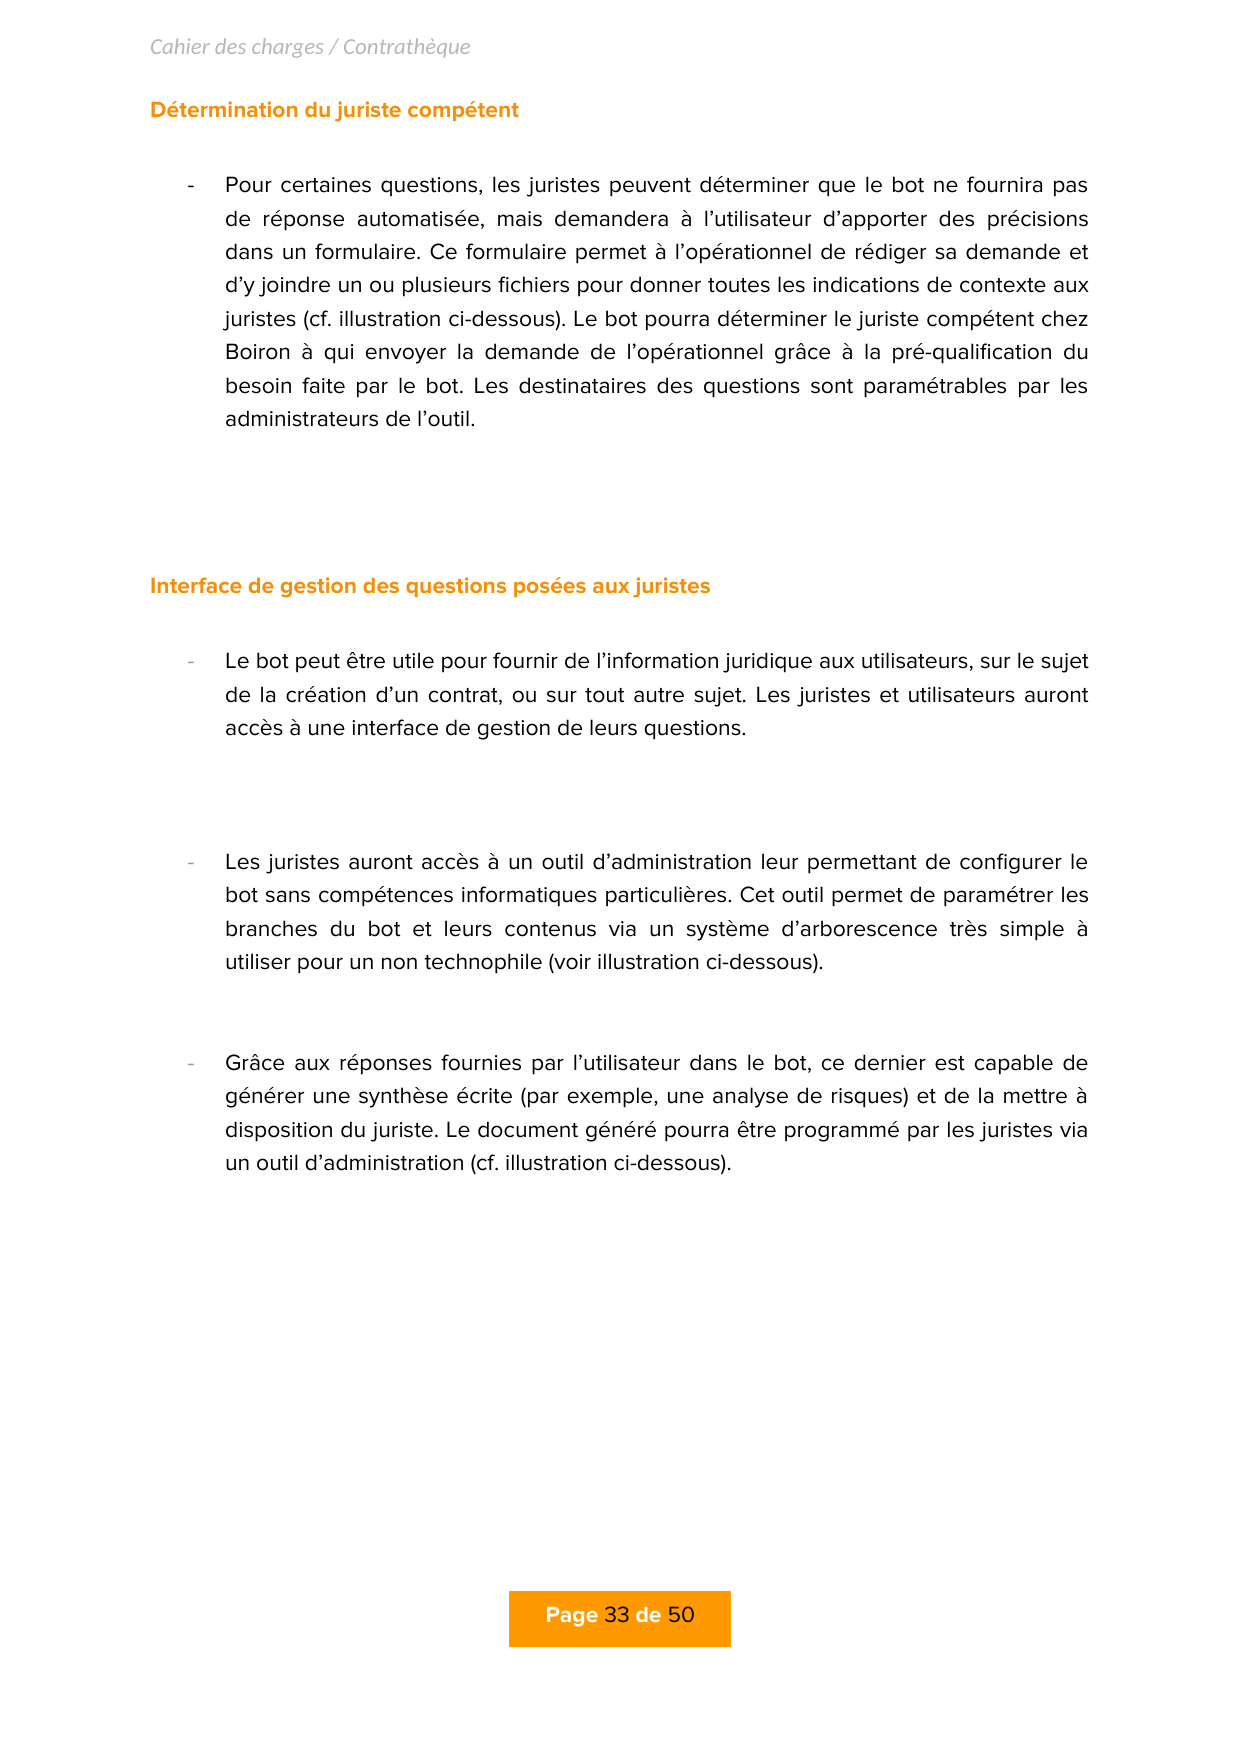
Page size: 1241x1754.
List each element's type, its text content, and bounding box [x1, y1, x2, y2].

subtitle Détermination du juriste compétent [150, 96, 1090, 124]
subtitle Interface de gestion des questions posées aux juristes [150, 573, 1090, 601]
list Le bot peut être utile pour fournir de l’information juridique aux utilisateurs, sur le sujet de la création d’un contrat, ou sur tout autre sujet. Les juristes et utilisateurs auront accès à une interface de gestion de leurs questions. [187, 648, 1090, 743]
list Les juristes auront accès à un outil d’administration leur permettant de configurer le bot sans compétences informatiques particulières. Cet outil permet de paramétrer les branches du bot et leurs contenus via un système d’arborescence très simple à utiliser pour un non technophile (voir illustration ci-dessous). [187, 848, 1090, 977]
list Pour certaines questions, les juristes peuvent déterminer que le bot ne fournira pas de réponse automatisée, mais demandera à l’utilisateur d’apporter des précisions dans un formulaire. Ce formulaire permet à l’opérationnel de rédiger sa demande et d’y joindre un ou plusieurs fichiers pour donner toutes les indications de contexte aux juristes (cf. illustration ci-dessous). Le bot pourra déterminer le juriste compétent chez Boiron à qui envoyer la demande de l’opérationnel grâce à la pré-qualification du besoin faite par le bot. Les destinataires des questions sont paramétrables par les administrateurs de l’outil. [187, 171, 1090, 433]
list Grâce aux réponses fournies par l’utilisateur dans le bot, ce dernier est capable de générer une synthèse écrite (par exemple, une analyse de risques) et de la mettre à disposition du juriste. Le document généré pourra être programmé par les juristes via un outil d’administration (cf. illustration ci-dessous). [187, 1049, 1090, 1177]
